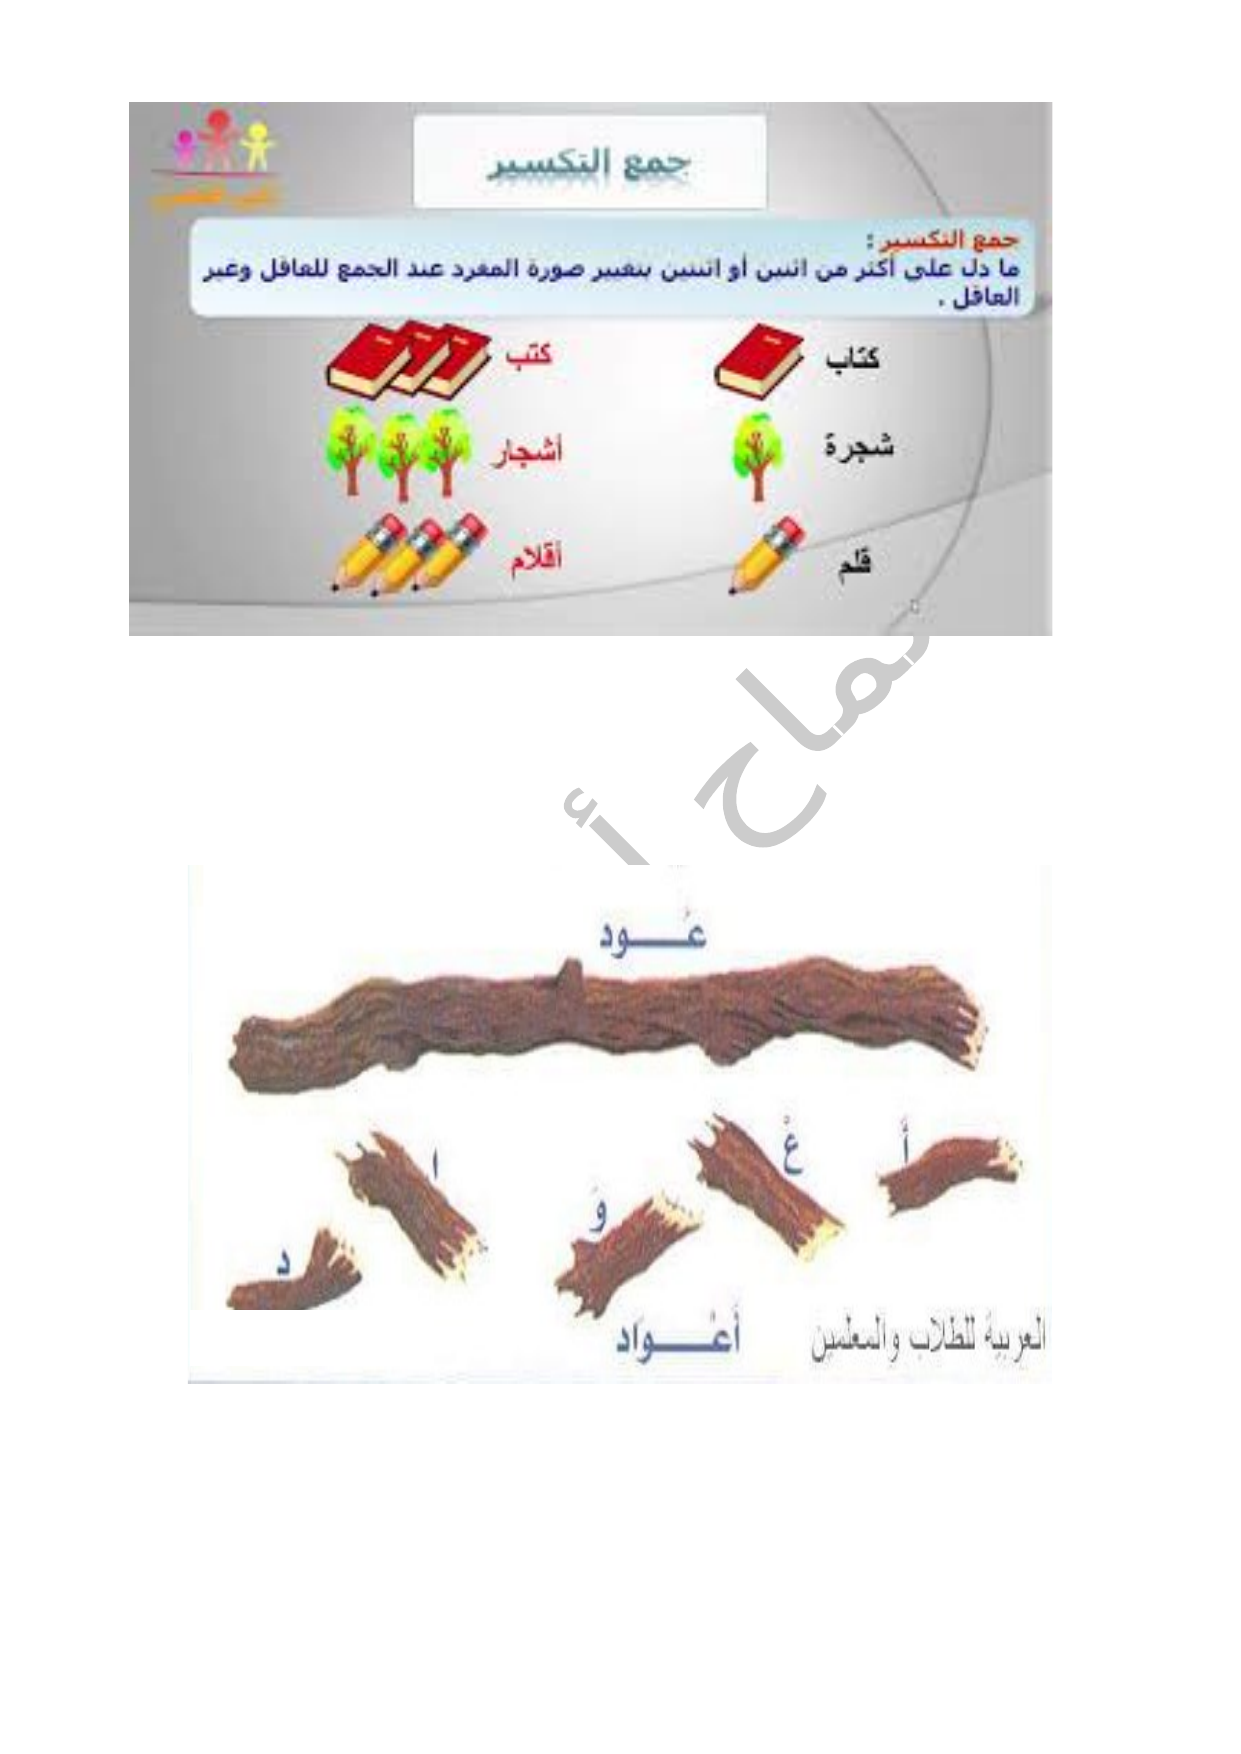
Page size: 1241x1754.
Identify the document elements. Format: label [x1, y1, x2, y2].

picture [129, 102, 1053, 636]
picture [187, 865, 1052, 1384]
